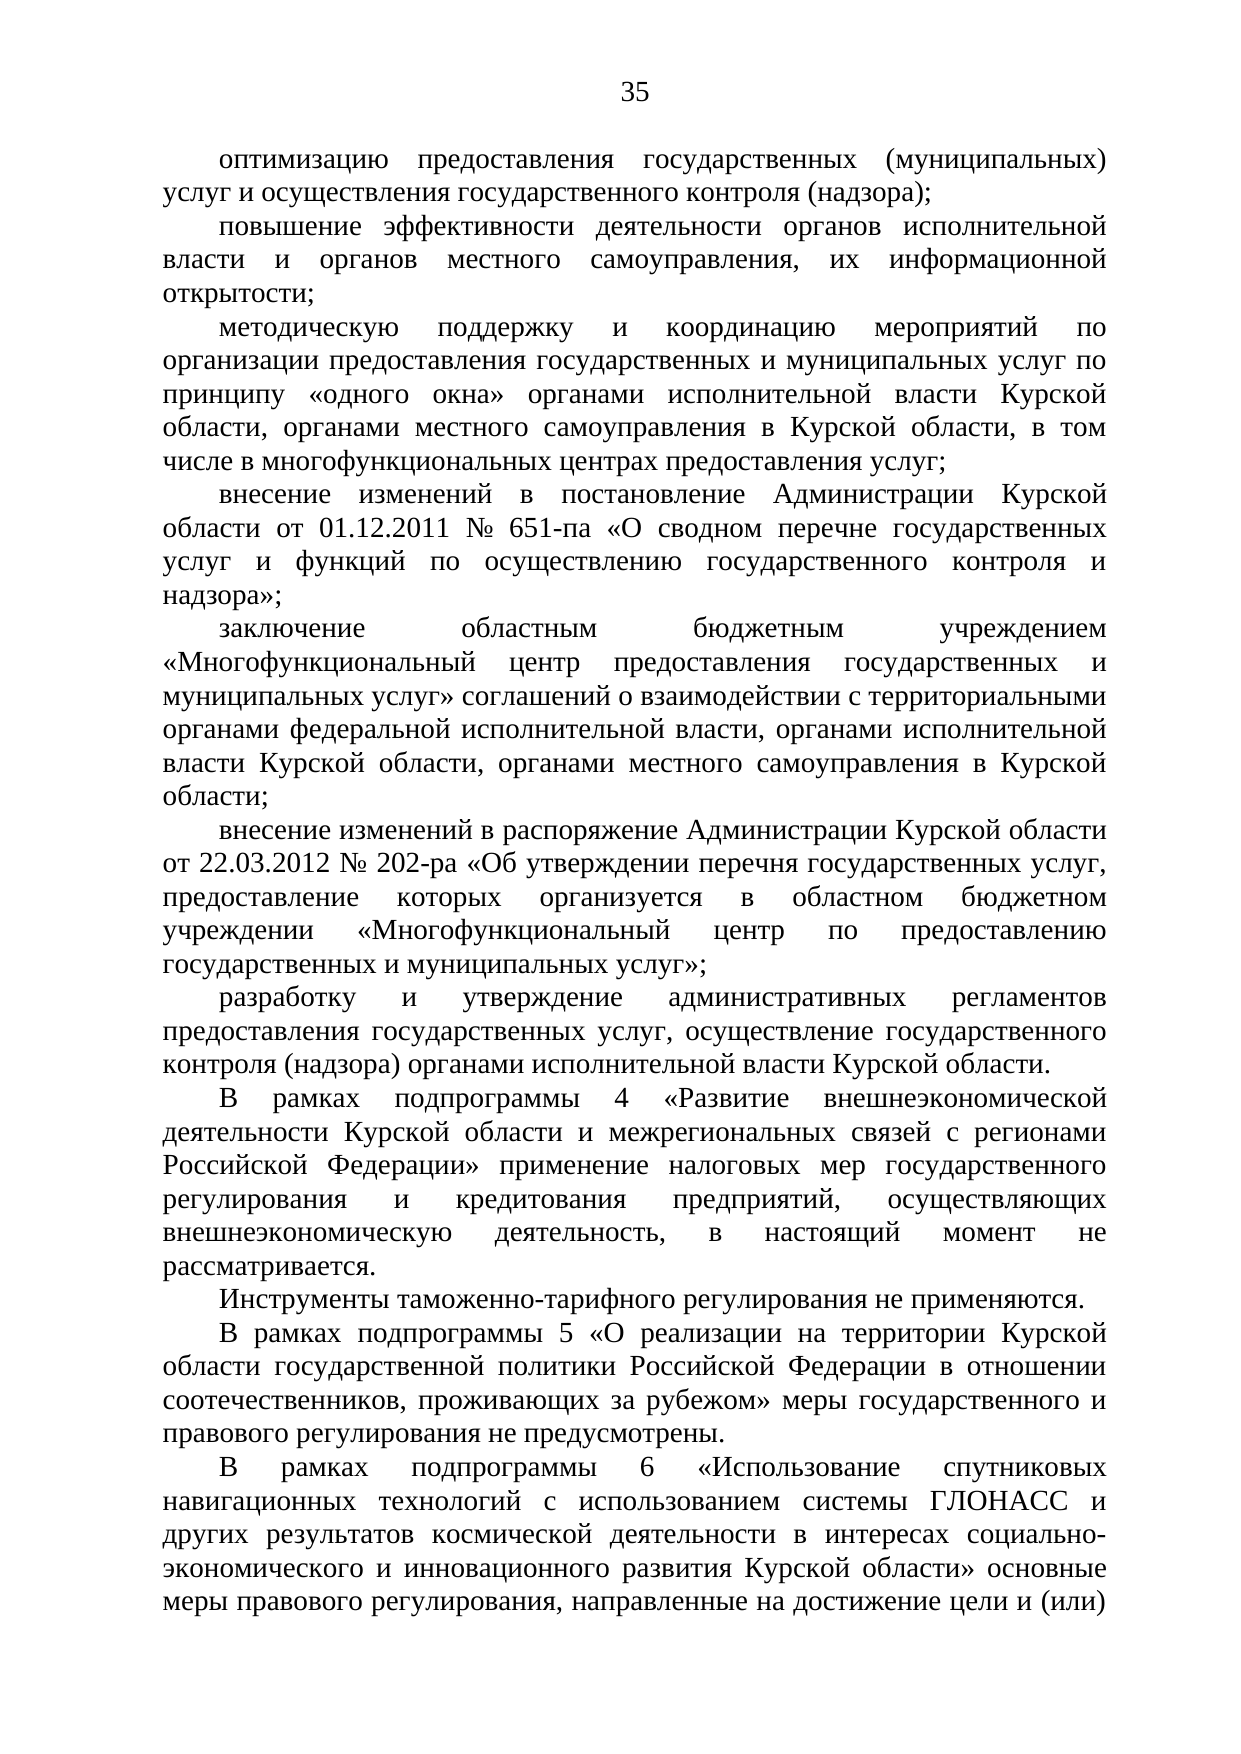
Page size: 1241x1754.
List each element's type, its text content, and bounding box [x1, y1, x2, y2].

text Инструменты таможенно-тарифного регулирования не применяются. [162, 1281, 1107, 1315]
text оптимизацию предоставления государственных (муниципальных) услуг и осуществления государственного контроля (надзора); [162, 141, 1107, 208]
text внесение изменений в постановление Администрации Курской области от 01.12.2011 № 651-па «О сводном перечне государственных услуг и функций по осуществлению государственного контроля и надзора»; [162, 476, 1107, 611]
text внесение изменений в распоряжение Администрации Курской области от 22.03.2012 № 202-ра «Об утверждении перечня государственных услуг, предоставление которых организуется в областном бюджетном учреждении «Многофункциональный центр по предоставлению государственных и муниципальных услуг»; [162, 812, 1107, 979]
text В рамках подпрограммы 5 «О реализации на территории Курской области государственной политики Российской Федерации в отношении соотечественников, проживающих за рубежом» меры государственного и правового регулирования не предусмотрены. [162, 1315, 1107, 1449]
text В рамках подпрограммы 4 «Развитие внешнеэкономической деятельности Курской области и межрегиональных связей с регионами Российской Федерации» применение налоговых мер государственного регулирования и кредитования предприятий, осуществляющих внешнеэкономическую деятельность, в настоящий момент не рассматривается. [162, 1080, 1107, 1281]
text разработку и утверждение административных регламентов предоставления государственных услуг, осуществление государственного контроля (надзора) органами исполнительной власти Курской области. [162, 979, 1107, 1080]
text повышение эффективности деятельности органов исполнительной власти и органов местного самоуправления, их информационной открытости; [162, 208, 1107, 309]
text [162, 1449, 1107, 1617]
text методическую поддержку и координацию мероприятий по организации предоставления государственных и муниципальных услуг по принципу «одного окна» органами исполнительной власти Курской области, органами местного самоуправления в Курской области, в том числе в многофункциональных центрах предоставления услуг; [162, 309, 1107, 476]
text заключение областным бюджетным учреждением «Многофункциональный центр предоставления государственных и муниципальных услуг» соглашений о взаимодействии с территориальными органами федеральной исполнительной власти, органами исполнительной власти Курской области, органами местного самоуправления в Курской области; [162, 611, 1107, 812]
